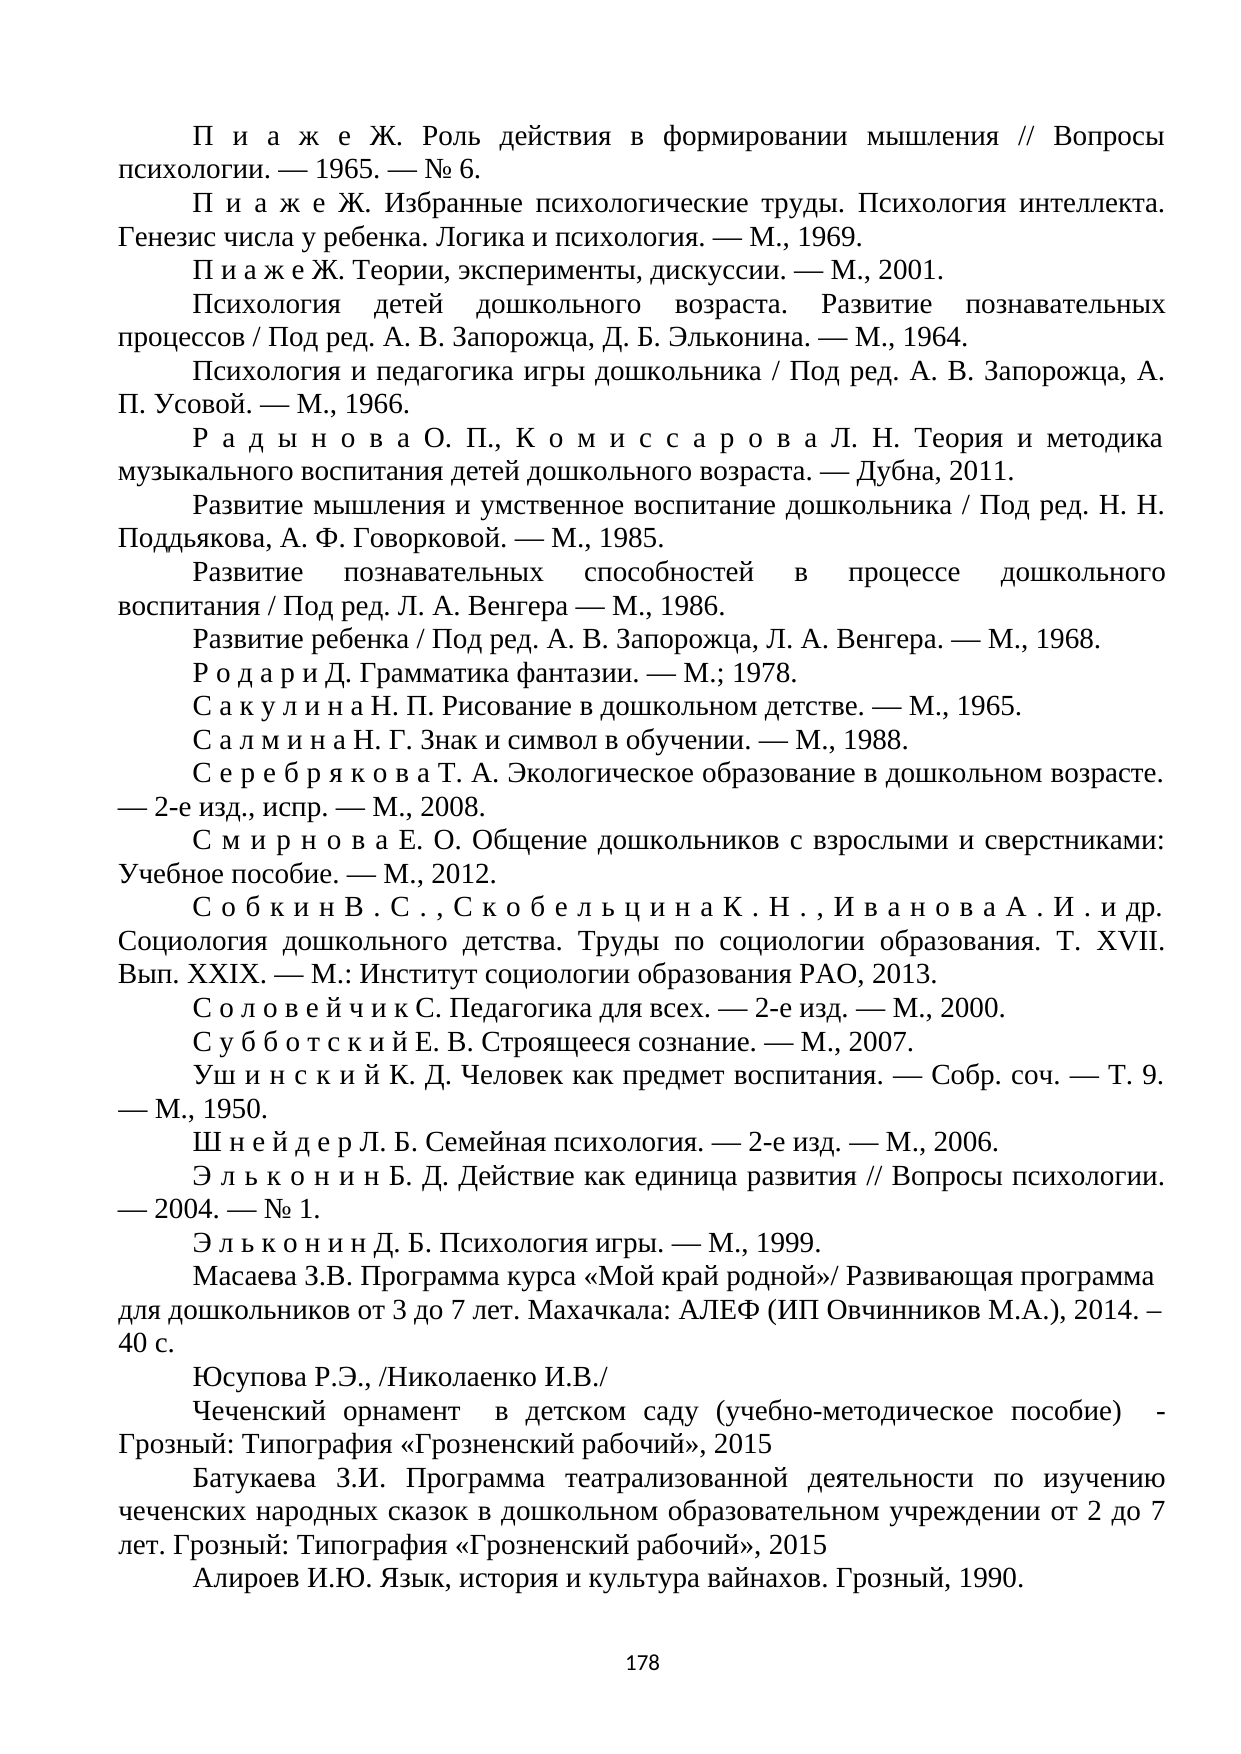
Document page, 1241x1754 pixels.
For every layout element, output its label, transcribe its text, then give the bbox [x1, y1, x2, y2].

text Чеченский орнамент в детском саду (учебно-методическое пособие) - Грозный: Типография «Грозненский рабочий», 2015 [118, 1393, 1167, 1460]
text С а к у л и н а Н. П. Рисование в дошкольном детстве. — М., 1965. [118, 688, 1167, 722]
text С а л м и н а Н. Г. Знак и символ в обучении. — М., 1988. [118, 722, 1167, 755]
text Юсупова Р.Э., /Николаенко И.В./ [118, 1359, 1167, 1393]
text Масаева З.В. Программа курса «Мой край родной»/ Развивающая программа для дошкольников от 3 до 7 лет. Махачкала: АЛЕФ (ИП Овчинников М.А.), 2014. – 40 с. [118, 1258, 1167, 1359]
text Р а д ы н о в а О. П., К о м и с с а р о в а Л. Н. Теория и методика музыкального воспитания детей дошкольного возраста. — Дубна, 2011. [118, 420, 1167, 487]
text Психология детей дошкольного возраста. Развитие познавательных процессов / Под ред. А. В. Запорожца, Д. Б. Эльконина. — М., 1964. [118, 286, 1167, 353]
text Батукаева З.И. Программа театрализованной деятельности по изучению чеченских народных сказок в дошкольном образовательном учреждении от 2 до 7 лет. Грозный: Типография «Грозненский рабочий», 2015 [118, 1460, 1167, 1560]
text Э л ь к о н и н Б. Д. Действие как единица развития // Вопросы психологии. — 2004. — № 1. [118, 1158, 1167, 1225]
text Ш н е й д е р Л. Б. Семейная психология. — 2-е изд. — М., 2006. [118, 1124, 1167, 1158]
text Развитие ребенка / Под ред. А. В. Запорожца, Л. А. Венгера. — М., 1968. [118, 621, 1167, 655]
text П и а ж е Ж. Роль действия в формировании мышления // Вопросы психологии. — 1965. — № 6. [118, 118, 1167, 185]
text Р о д а р и Д. Грамматика фантазии. — М.; 1978. [118, 655, 1167, 688]
text С о л о в е й ч и к С. Педагогика для всех. — 2-е изд. — М., 2000. [118, 990, 1167, 1024]
text Алироев И.Ю. Язык, история и культура вайнахов. Грозный, 1990. [118, 1560, 1167, 1594]
text Э л ь к о н и н Д. Б. Психология игры. — М., 1999. [118, 1225, 1167, 1258]
text Психология и педагогика игры дошкольника / Под ред. А. В. Запорожца, А. П. Усовой. — М., 1966. [118, 353, 1167, 420]
text С у б б о т с к и й Е. В. Строящееся сознание. — М., 2007. [118, 1024, 1167, 1057]
text П и а ж е Ж. Теории, эксперименты, дискуссии. — М., 2001. [118, 252, 1167, 286]
text С м и р н о в а Е. О. Общение дошкольников с взрослыми и сверстниками: Учебное пособие. — М., 2012. [118, 822, 1167, 889]
text Развитие познавательных способностей в процессе дошкольного воспитания / Под ред. Л. А. Венгера — М., 1986. [118, 554, 1167, 621]
text Развитие мышления и умственное воспитание дошкольника / Под ред. Н. Н. Поддьякова, А. Ф. Говорковой. — М., 1985. [118, 487, 1167, 554]
text С е р е б р я к о в а Т. А. Экологическое образование в дошкольном возрасте. — 2-е изд., испр. — М., 2008. [118, 755, 1167, 822]
text Уш и н с к и й К. Д. Человек как предмет воспитания. — Собр. соч. — Т. 9. — М., 1950. [118, 1057, 1167, 1124]
text С о б к и н В . С . , С к о б е л ь ц и н а К . Н . , И в а н о в а А . И . и др. Социология дошкольного детства. Труды по социологии образования. Т. XVII. Вып. XXIX. — М.: Институт социологии образования РАО, 2013. [118, 889, 1167, 990]
text П и а ж е Ж. Избранные психологические труды. Психология интеллекта. Генезис числа у ребенка. Логика и психология. — М., 1969. [118, 185, 1167, 252]
